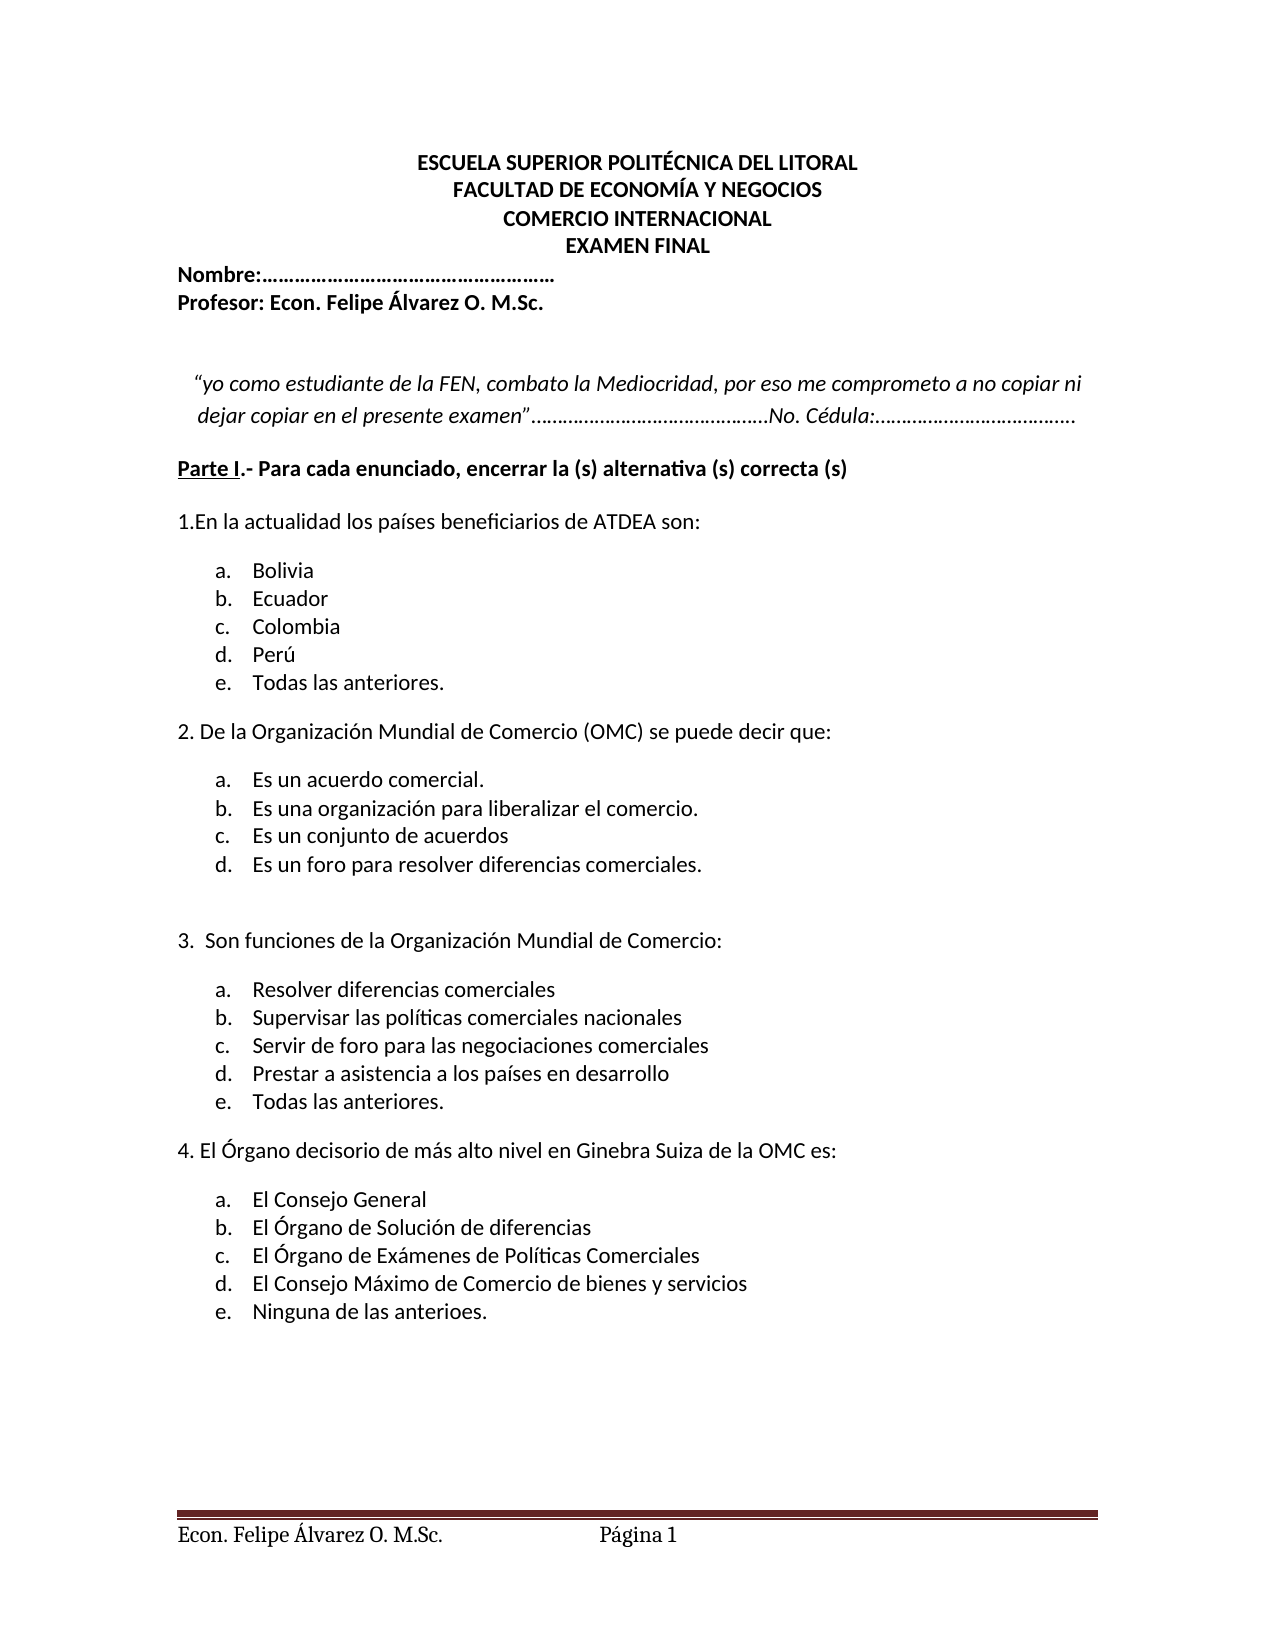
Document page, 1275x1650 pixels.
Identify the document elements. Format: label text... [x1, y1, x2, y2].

list Ninguna de las anterioes. [215, 1297, 1098, 1325]
list Perú [215, 640, 1098, 668]
list Es un foro para resolver diferencias comerciales. [215, 850, 1098, 878]
list El Consejo Máximo de Comercio de bienes y servicios [215, 1269, 1098, 1297]
list Todas las anteriores. [215, 668, 1098, 696]
list Resolver diferencias comerciales [215, 975, 1098, 1003]
list El Consejo General [215, 1185, 1098, 1213]
list Supervisar las políticas comerciales nacionales [215, 1003, 1098, 1031]
list Todas las anteriores. [215, 1087, 1098, 1116]
text Parte I.- Para cada enunciado, encerrar la (s) alternativa (s) correcta (s) [177, 454, 1098, 482]
list Bolivia [215, 556, 1098, 584]
text Profesor: Econ. Felipe Álvarez O. M.Sc. [177, 288, 1098, 316]
list El Órgano de Solución de diferencias [215, 1213, 1098, 1241]
list Colombia [215, 612, 1098, 640]
list Es un acuerdo comercial. [215, 766, 1098, 794]
text EXAMEN FINAL [177, 232, 1098, 260]
text Nombre:……………………………………………… [177, 260, 1098, 288]
text 2. De la Organización Mundial de Comercio (OMC) se puede decir que: [177, 717, 1098, 745]
list Es un conjunto de acuerdos [215, 822, 1098, 850]
text 1.En la actualidad los países beneficiarios de ATDEA son: [177, 507, 1098, 535]
text ESCUELA SUPERIOR POLITÉCNICA DEL LITORAL [177, 148, 1098, 176]
text “yo como estudiante de la FEN, combato la Mediocridad, por eso me comprometo a no copiar ni dejar copiar en el presente examen”………………………………………No. Cédula:……………………………….. [177, 369, 1098, 429]
text FACULTAD DE ECONOMÍA Y NEGOCIOS [177, 176, 1098, 204]
text 4. El Órgano decisorio de más alto nivel en Ginebra Suiza de la OMC es: [177, 1136, 1098, 1164]
text 3. Son funciones de la Organización Mundial de Comercio: [177, 927, 1098, 954]
text COMERCIO INTERNACIONAL [177, 204, 1098, 232]
list Ecuador [215, 584, 1098, 612]
list Servir de foro para las negociaciones comerciales [215, 1031, 1098, 1059]
list Prestar a asistencia a los países en desarrollo [215, 1059, 1098, 1087]
list El Órgano de Exámenes de Políticas Comerciales [215, 1241, 1098, 1269]
list Es una organización para liberalizar el comercio. [215, 794, 1098, 822]
